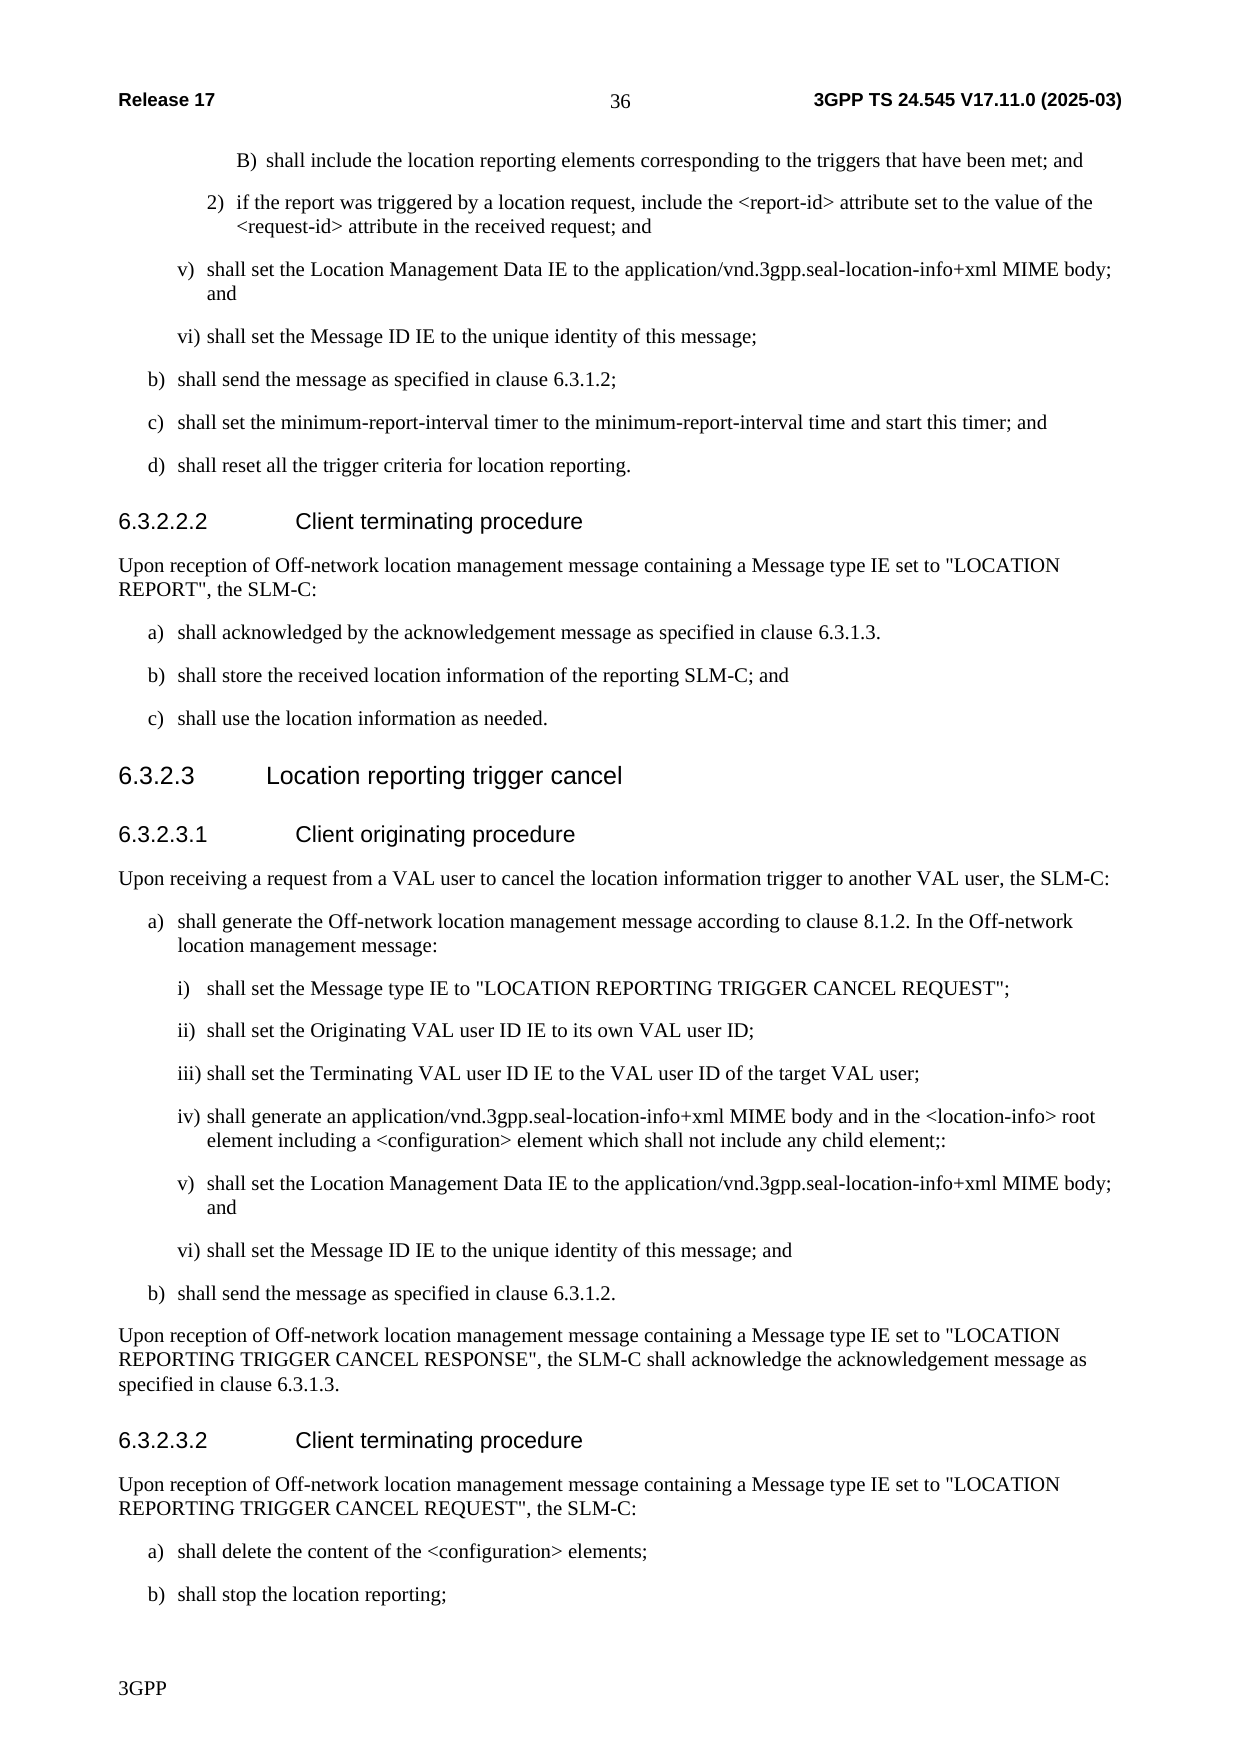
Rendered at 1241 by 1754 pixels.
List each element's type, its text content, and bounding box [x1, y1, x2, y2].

text v) shall set the Location Management Data IE to the application/vnd.3gpp.seal-location-info+xml MIME body; and [177, 257, 1122, 305]
text b) shall send the message as specified in clause 6.3.1.2. [148, 1281, 1122, 1304]
text i) shall set the Message type IE to "LOCATION REPORTING TRIGGER CANCEL REQUEST"; [177, 976, 1122, 999]
text b) shall stop the location reporting; [148, 1582, 1122, 1606]
subtitle 6.3.2.2.2 Client terminating procedure [118, 508, 1122, 534]
text a) shall acknowledged by the acknowledgement message as specified in clause 6.3.1.3. [148, 620, 1122, 644]
text iii) shall set the Terminating VAL user ID IE to the VAL user ID of the target VAL user; [177, 1061, 1122, 1085]
text B) shall include the location reporting elements corresponding to the triggers that have been met; and [236, 147, 1122, 172]
text a) shall generate the Off-network location management message according to clause 8.1.2. In the Off-network location management message: [148, 909, 1122, 957]
text v) shall set the Location Management Data IE to the application/vnd.3gpp.seal-location-info+xml MIME body; and [177, 1171, 1122, 1219]
text Upon reception of Off-network location management message containing a Message type IE set to "LOCATION REPORTING TRIGGER CANCEL RESPONSE", the SLM-C shall acknowledge the acknowledgement message as specified in clause 6.3.1.3. [118, 1323, 1122, 1396]
text iv) shall generate an application/vnd.3gpp.seal-location-info+xml MIME body and in the <location-info> root element including a <configuration> element which shall not include any child element;: [177, 1104, 1122, 1152]
text vi) shall set the Message ID IE to the unique identity of this message; and [177, 1238, 1122, 1262]
text ii) shall set the Originating VAL user ID IE to its own VAL user ID; [177, 1018, 1122, 1042]
text Upon reception of Off-network location management message containing a Message type IE set to "LOCATION REPORT", the SLM-C: [118, 553, 1122, 601]
text a) shall delete the content of the <configuration> elements; [148, 1539, 1122, 1563]
text d) shall reset all the trigger criteria for location reporting. [148, 452, 1122, 477]
text b) shall store the received location information of the reporting SLM-C; and [148, 663, 1122, 687]
subtitle 6.3.2.3.2 Client terminating procedure [118, 1427, 1122, 1453]
subtitle 6.3.2.3.1 Client originating procedure [118, 821, 1122, 847]
text 2) if the report was triggered by a location request, include the <report-id> attribute set to the value of the <request-id> attribute in the received request; and [207, 190, 1122, 238]
text b) shall send the message as specified in clause 6.3.1.2; [148, 367, 1122, 391]
text Upon receiving a request from a VAL user to cancel the location information trigger to another VAL user, the SLM-C: [118, 866, 1122, 890]
text c) shall use the location information as needed. [148, 705, 1122, 729]
text c) shall set the minimum-report-interval timer to the minimum-report-interval time and start this timer; and [148, 410, 1122, 434]
text Upon reception of Off-network location management message containing a Message type IE set to "LOCATION REPORTING TRIGGER CANCEL REQUEST", the SLM-C: [118, 1472, 1122, 1520]
text vi) shall set the Message ID IE to the unique identity of this message; [177, 324, 1122, 348]
subtitle 6.3.2.3 Location reporting trigger cancel [118, 761, 1122, 789]
